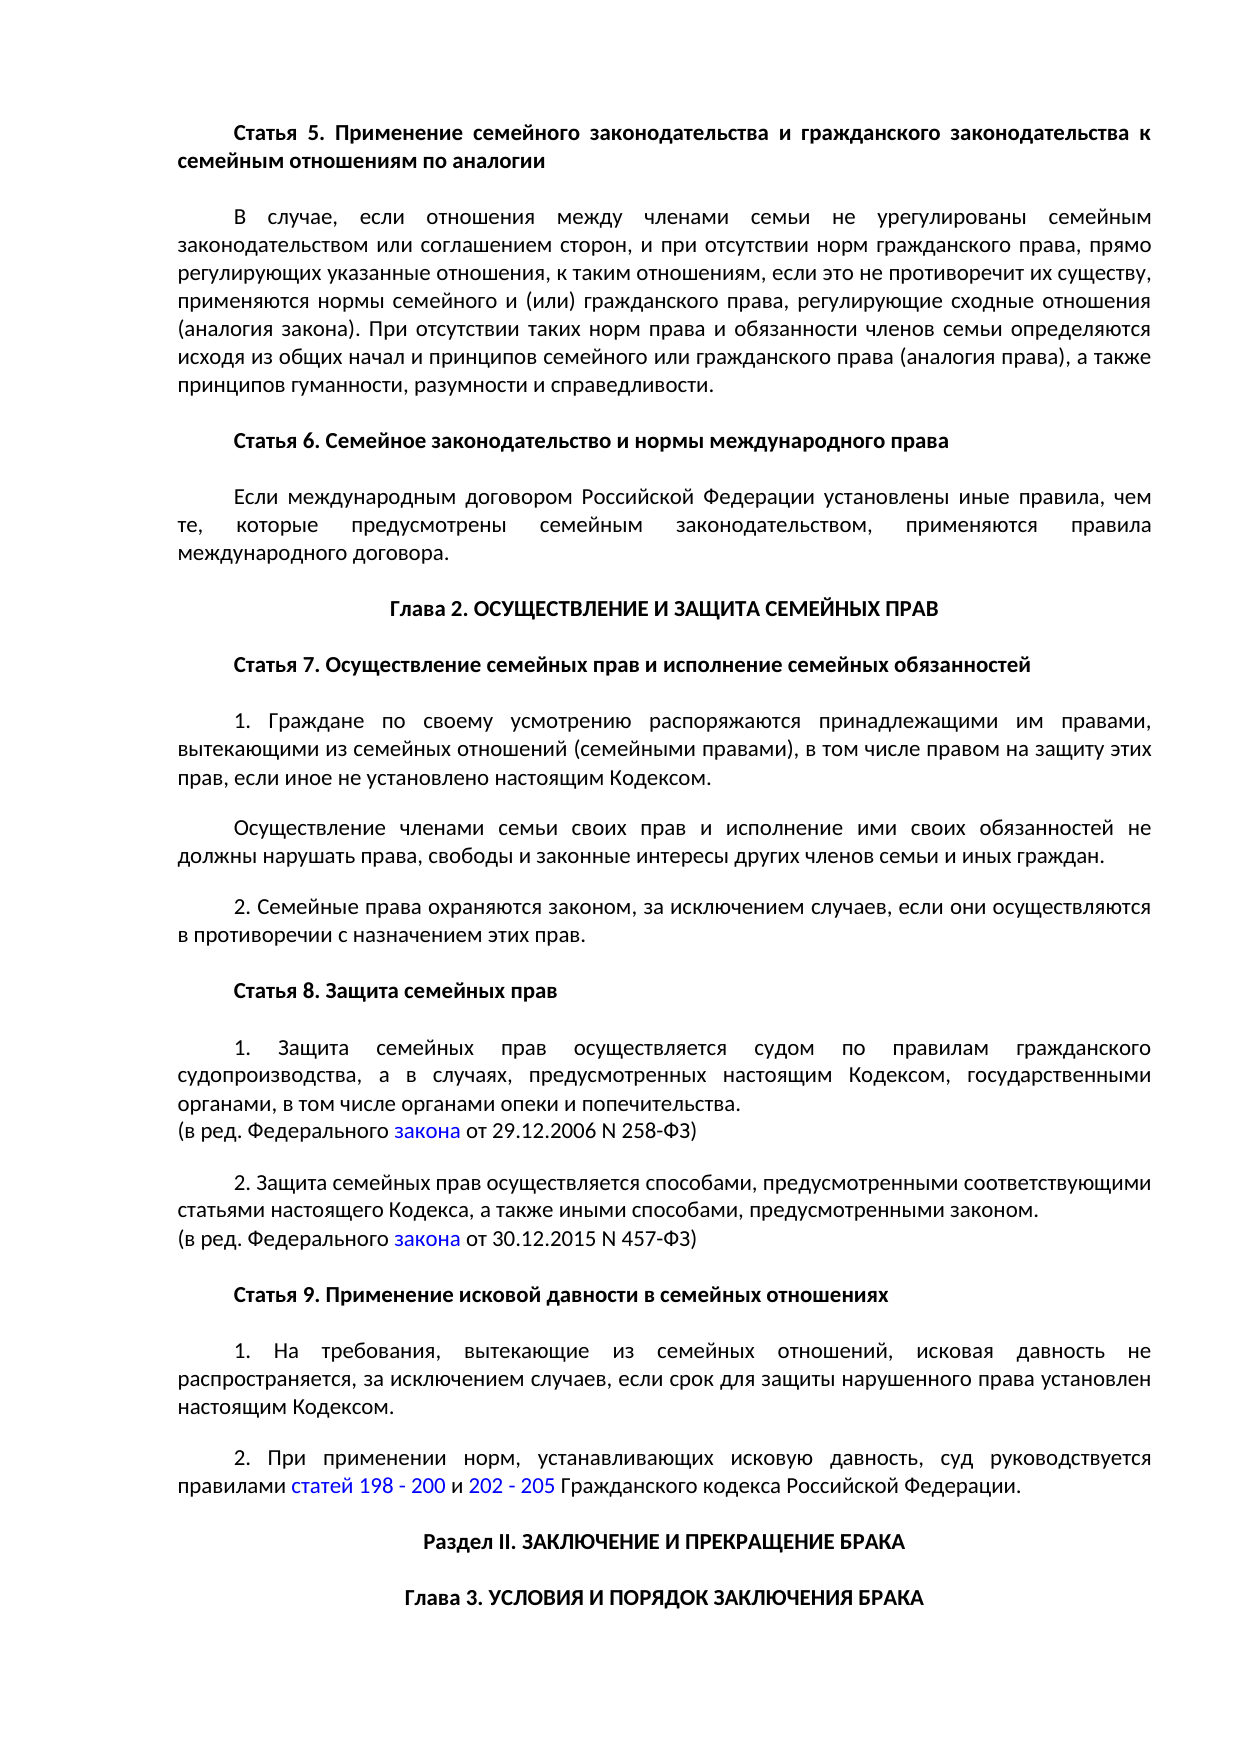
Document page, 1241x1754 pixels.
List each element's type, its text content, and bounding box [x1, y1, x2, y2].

text (в ред. Федерального закона от 29.12.2006 N 258-ФЗ) [177, 1117, 1152, 1145]
title Глава 2. ОСУЩЕСТВЛЕНИЕ И ЗАЩИТА СЕМЕЙНЫХ ПРАВ [177, 594, 1152, 622]
title Статья 7. Осуществление семейных прав и исполнение семейных обязанностей [177, 651, 1152, 678]
text Если международным договором Российской Федерации установлены иные правила, чем те, которые предусмотрены семейным законодательством, применяются правила международного договора. [177, 482, 1152, 566]
title Статья 6. Семейное законодательство и нормы международного права [177, 426, 1152, 454]
title Статья 5. Применение семейного законодательства и гражданского законодательства к семейным отношениям по аналогии [177, 118, 1152, 174]
title Глава 3. УСЛОВИЯ И ПОРЯДОК ЗАКЛЮЧЕНИЯ БРАКА [177, 1583, 1152, 1611]
text (в ред. Федерального закона от 30.12.2015 N 457-ФЗ) [177, 1224, 1152, 1252]
text 1. Граждане по своему усмотрению распоряжаются принадлежащими им правами, вытекающими из семейных отношений (семейными правами), в том числе правом на защиту этих прав, если иное не установлено настоящим Кодексом. [177, 707, 1152, 791]
text 2. Защита семейных прав осуществляется способами, предусмотренными соответствующими статьями настоящего Кодекса, а также иными способами, предусмотренными законом. [177, 1168, 1152, 1224]
text 2. Семейные права охраняются законом, за исключением случаев, если они осуществляются в противоречии с назначением этих прав. [177, 892, 1152, 948]
text 2. При применении норм, устанавливающих исковую давность, суд руководствуется правилами статей 198 - 200 и 202 - 205 Гражданского кодекса Российской Федерации. [177, 1443, 1152, 1499]
title Раздел II. ЗАКЛЮЧЕНИЕ И ПРЕКРАЩЕНИЕ БРАКА [177, 1527, 1152, 1555]
title Статья 9. Применение исковой давности в семейных отношениях [177, 1280, 1152, 1308]
title Статья 8. Защита семейных прав [177, 977, 1152, 1004]
text Осуществление членами семьи своих прав и исполнение ими своих обязанностей не должны нарушать права, свободы и законные интересы других членов семьи и иных граждан. [177, 813, 1152, 869]
text 1. На требования, вытекающие из семейных отношений, исковая давность не распространяется, за исключением случаев, если срок для защиты нарушенного права установлен настоящим Кодексом. [177, 1336, 1152, 1420]
text В случае, если отношения между членами семьи не урегулированы семейным законодательством или соглашением сторон, и при отсутствии норм гражданского права, прямо регулирующих указанные отношения, к таким отношениям, если это не противоречит их существу, применяются нормы семейного и (или) гражданского права, регулирующие сходные отношения (аналогия закона). При отсутствии таких норм права и обязанности членов семьи определяются исходя из общих начал и принципов семейного или гражданского права (аналогия права), а также принципов гуманности, разумности и справедливости. [177, 202, 1152, 398]
text 1. Защита семейных прав осуществляется судом по правилам гражданского судопроизводства, а в случаях, предусмотренных настоящим Кодексом, государственными органами, в том числе органами опеки и попечительства. [177, 1033, 1152, 1117]
